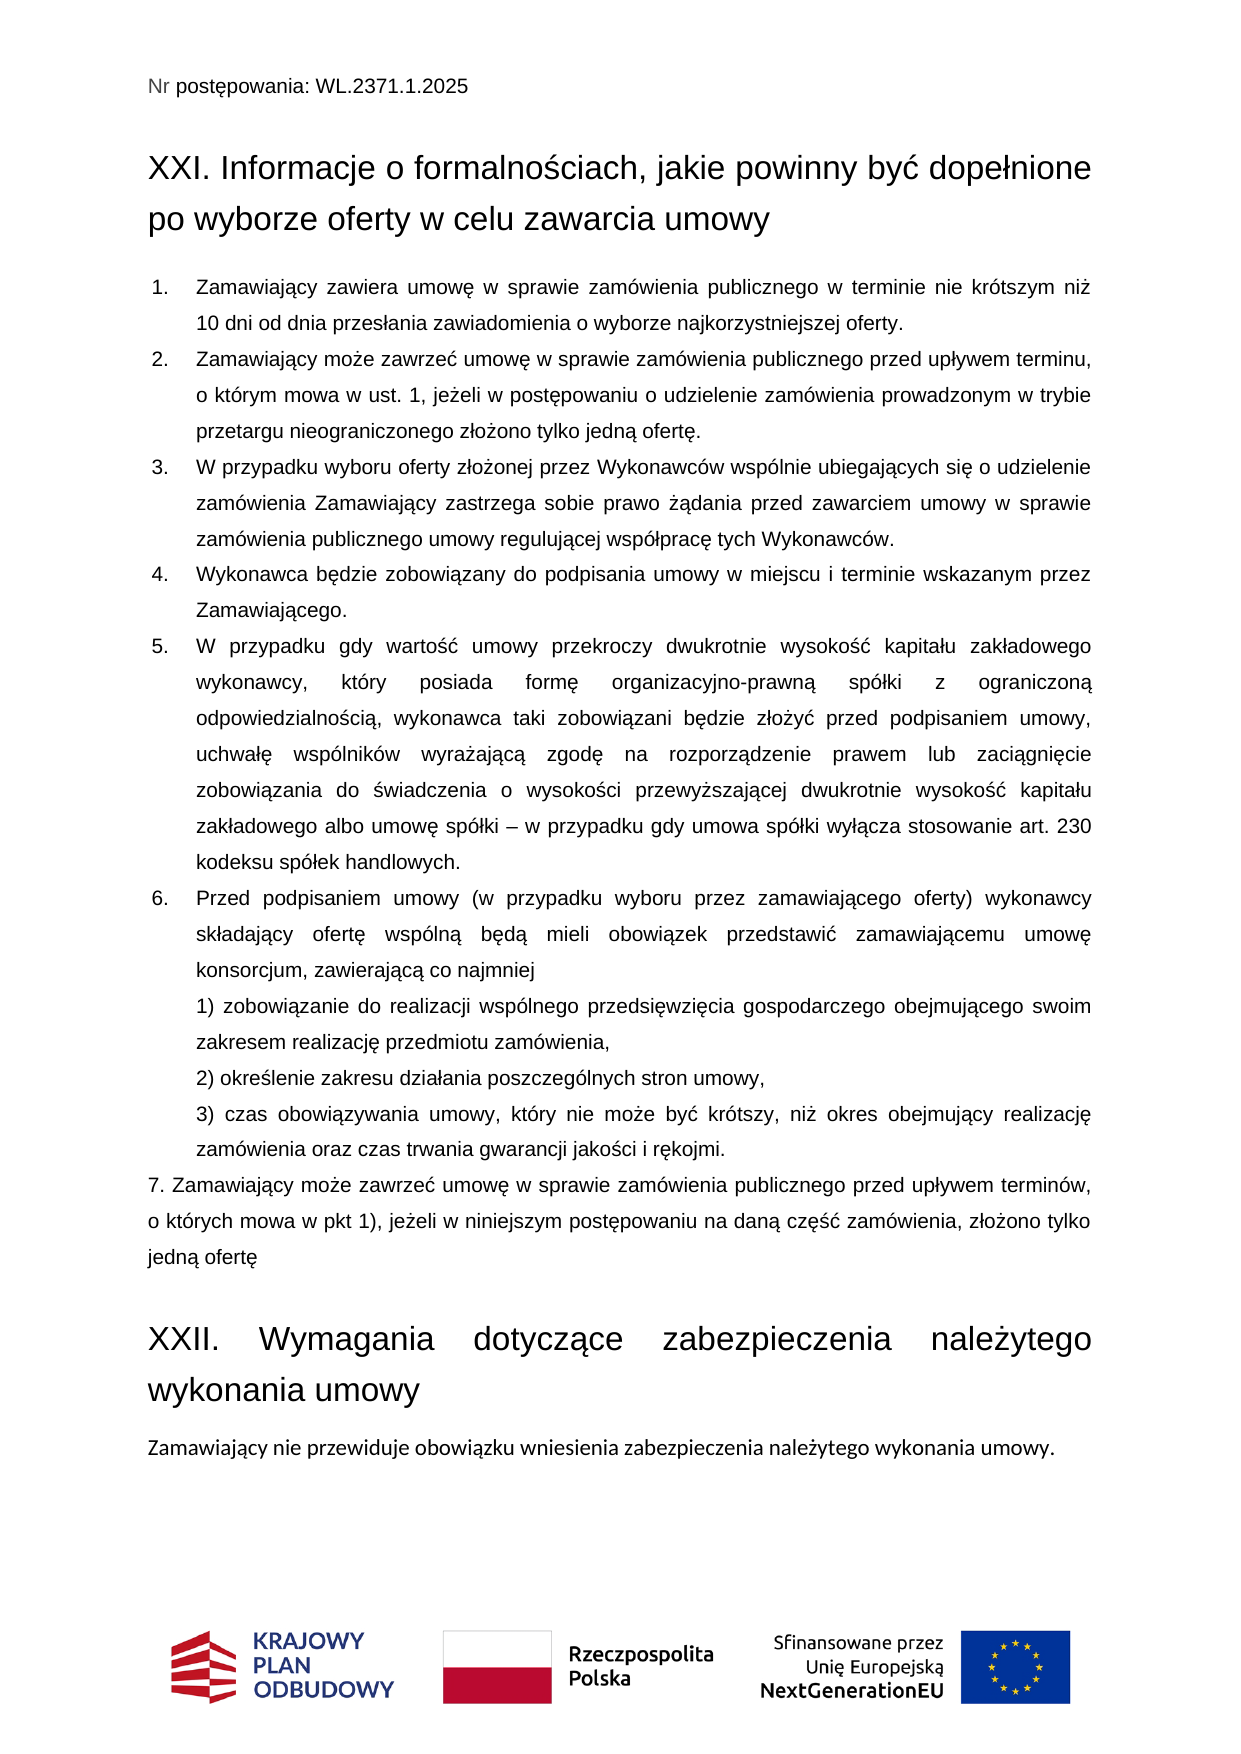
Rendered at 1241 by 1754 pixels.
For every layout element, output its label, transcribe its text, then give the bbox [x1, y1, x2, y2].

text Zamawiający nie przewiduje obowiązku wniesienia zabezpieczenia należytego wykonania umowy. [148, 1433, 1092, 1461]
list W przypadku wyboru oferty złożonej przez Wykonawców wspólnie ubiegających się o udzielenie zamówienia Zamawiający zastrzega sobie prawo żądania przed zawarciem umowy w sprawie zamówienia publicznego umowy regulującej współpracę tych Wykonawców. [151, 454, 1092, 550]
text 2) określenie zakresu działania poszczególnych stron umowy, [196, 1065, 1092, 1089]
list Zamawiający może zawrzeć umowę w sprawie zamówienia publicznego przed upływem terminu, o którym mowa w ust. 1, jeżeli w postępowaniu o udzielenie zamówienia prowadzonym w trybie przetargu nieograniczonego złożono tylko jedną ofertę. [151, 347, 1092, 442]
text 7. Zamawiający może zawrzeć umowę w sprawie zamówienia publicznego przed upływem terminów, o których mowa w pkt 1), jeżeli w niniejszym postępowaniu na daną część zamówienia, złożono tylko jedną ofertę [148, 1173, 1092, 1269]
text 3) czas obowiązywania umowy, który nie może być krótszy, niż okres obejmujący realizację zamówienia oraz czas trwania gwarancji jakości i rękojmi. [196, 1101, 1092, 1161]
list Przed podpisaniem umowy (w przypadku wyboru przez zamawiającego oferty) wykonawcy składający ofertę wspólną będą mieli obowiązek przedstawić zamawiającemu umowę konsorcjum, zawierającą co najmniej [151, 886, 1092, 982]
subtitle XXI. Informacje o formalnościach, jakie powinny być dopełnione po wyborze oferty w celu zawarcia umowy [148, 148, 1092, 237]
list W przypadku gdy wartość umowy przekroczy dwukrotnie wysokość kapitału zakładowego wykonawcy, który posiada formę organizacyjno-prawną spółki z ograniczoną odpowiedzialnością, wykonawca taki zobowiązani będzie złożyć przed podpisaniem umowy, uchwałę wspólników wyrażającą zgodę na rozporządzenie prawem lub zaciągnięcie zobowiązania do świadczenia o wysokości przewyższającej dwukrotnie wysokość kapitału zakładowego albo umowę spółki – w przypadku gdy umowa spółki wyłącza stosowanie art. 230 kodeksu spółek handlowych. [151, 634, 1092, 874]
text 1) zobowiązanie do realizacji wspólnego przedsięwzięcia gospodarczego obejmującego swoim zakresem realizację przedmiotu zamówienia, [196, 993, 1092, 1053]
subtitle XXII. Wymagania dotyczące zabezpieczenia należytego wykonania umowy [148, 1318, 1092, 1408]
list Zamawiający zawiera umowę w sprawie zamówienia publicznego w terminie nie krótszym niż 10 dni od dnia przesłania zawiadomienia o wyborze najkorzystniejszej oferty. [151, 275, 1092, 335]
list Wykonawca będzie zobowiązany do podpisania umowy w miejscu i terminie wskazanym przez Zamawiającego. [151, 562, 1092, 622]
